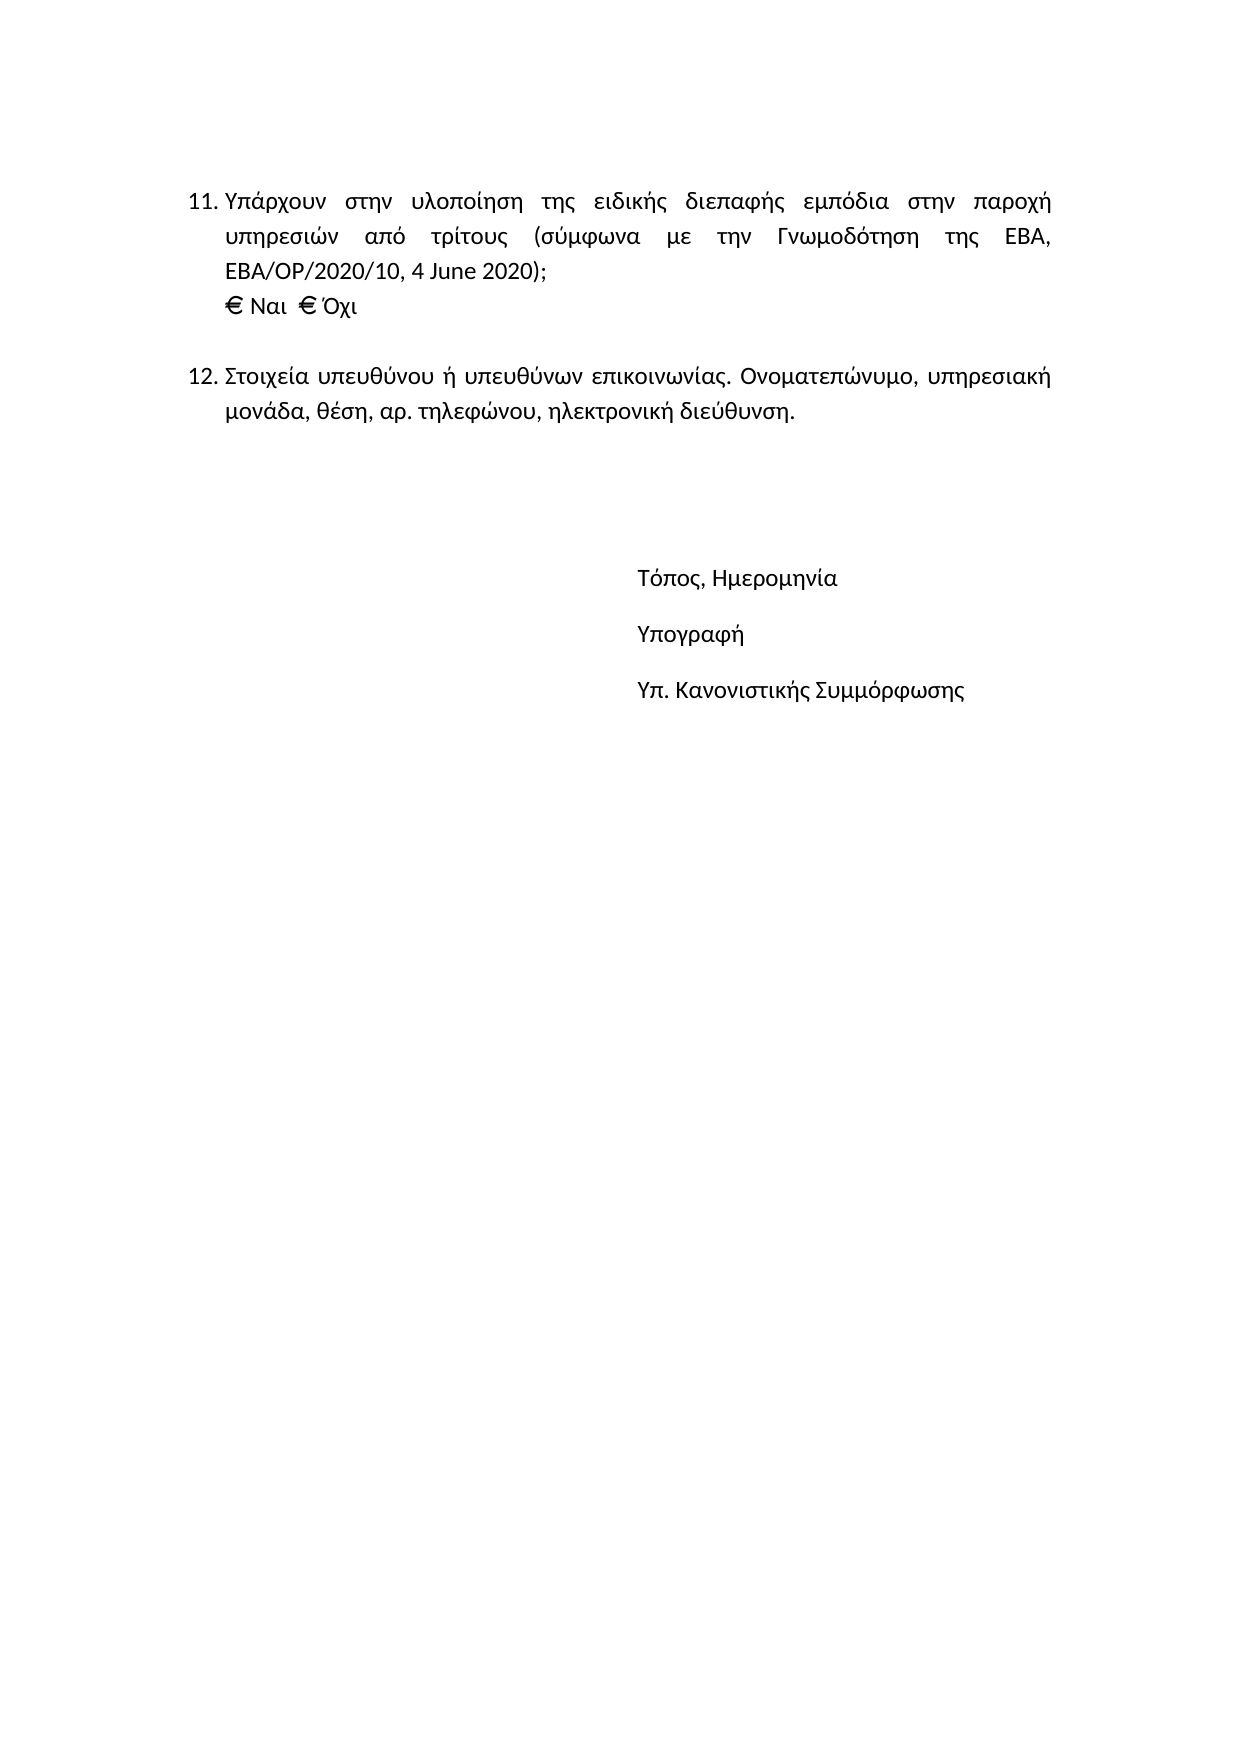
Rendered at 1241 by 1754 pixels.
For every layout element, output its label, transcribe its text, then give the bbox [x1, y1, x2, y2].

list Υπάρχουν στην υλοποίηση της ειδικής διεπαφής εμπόδια στην παροχή υπηρεσιών από τρίτους (σύμφωνα με την Γνωμοδότηση της ΕΒΑ, EBA/OP/2020/10, 4 June 2020); [187, 185, 1053, 286]
list Ναι Όχι [225, 290, 1053, 321]
text Υπογραφή [637, 618, 1053, 649]
text Υπ. Κανονιστικής Συμμόρφωσης [637, 674, 1053, 705]
list Στοιχεία υπευθύνου ή υπευθύνων επικοινωνίας. Ονοματεπώνυμο, υπηρεσιακή μονάδα, θέση, αρ. τηλεφώνου, ηλεκτρονική διεύθυνση. [187, 360, 1053, 426]
text Τόπος, Ημερομηνία [637, 562, 1053, 593]
